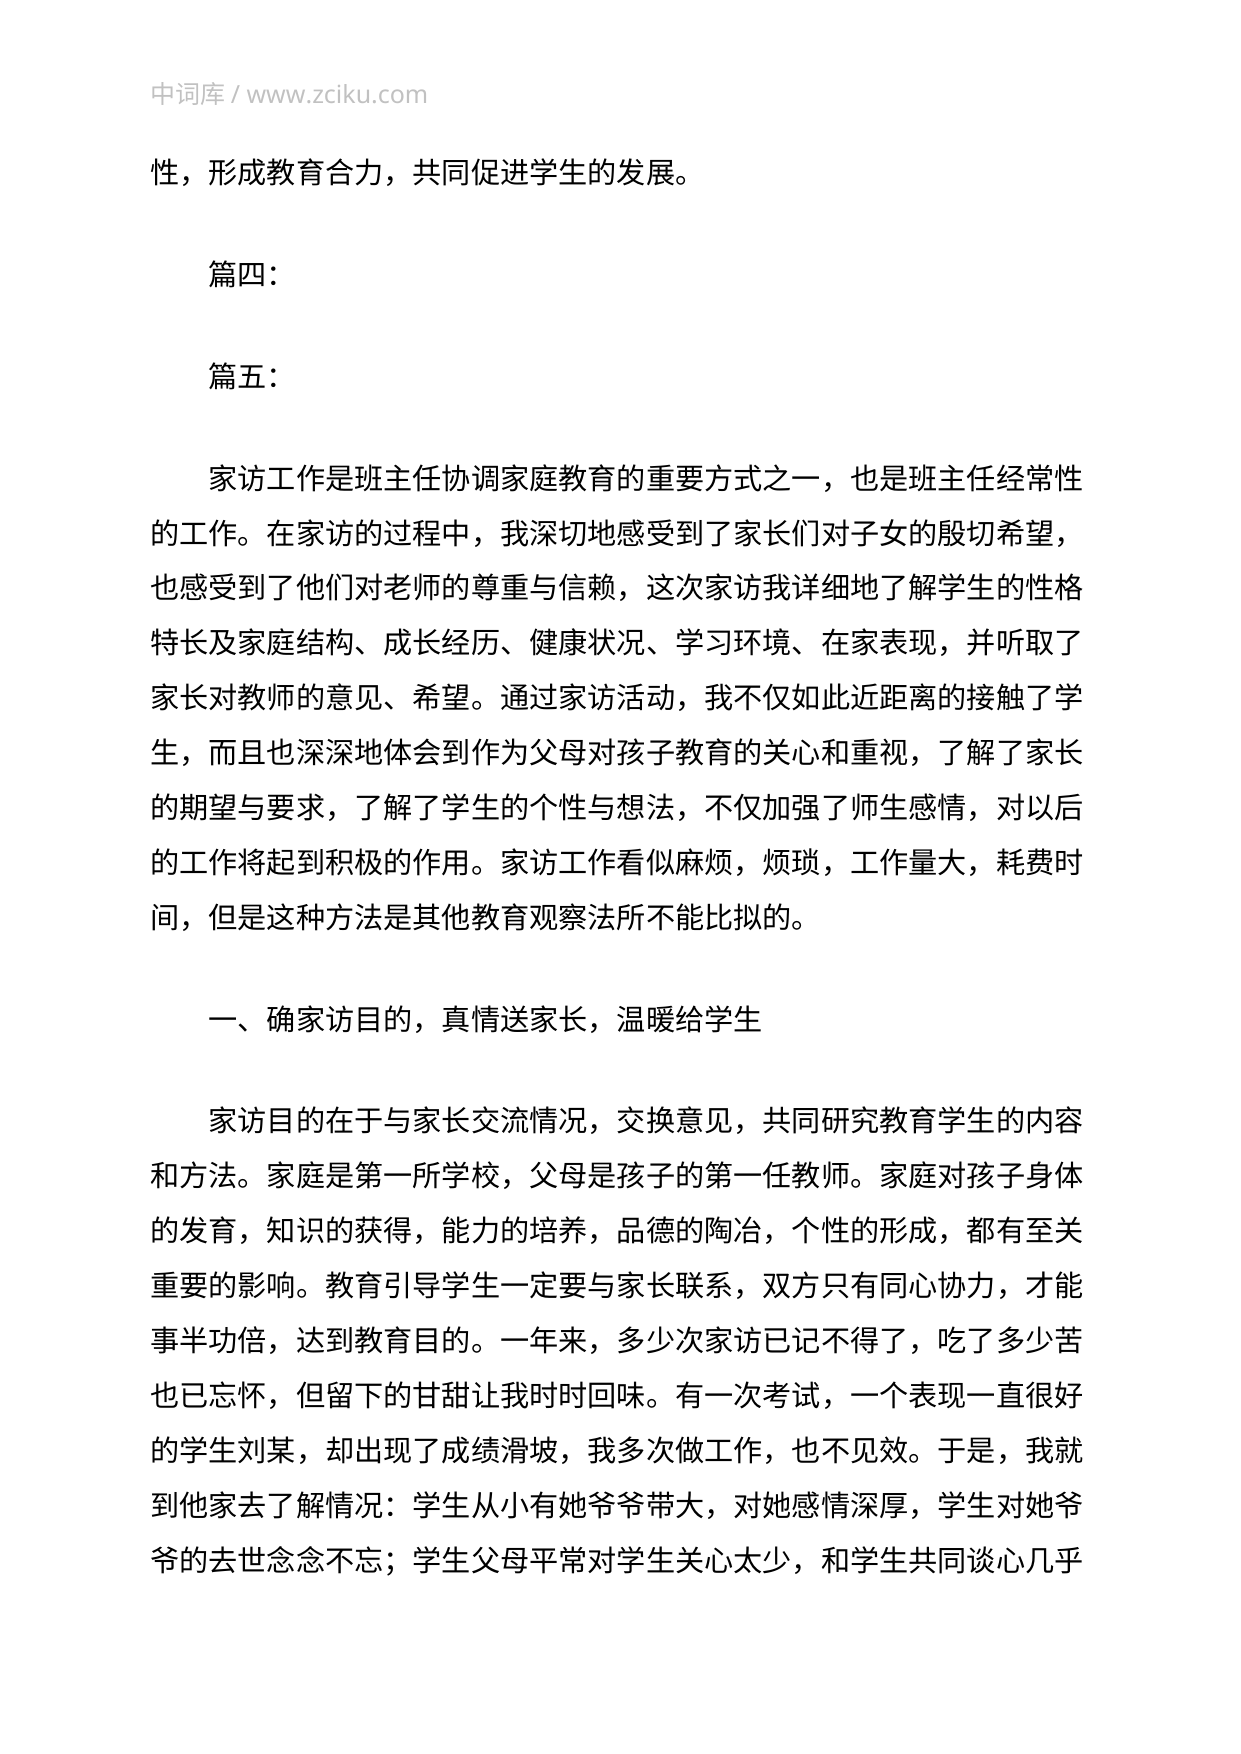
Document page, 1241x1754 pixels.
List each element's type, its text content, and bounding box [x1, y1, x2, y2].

text 篇四： [150, 252, 1090, 294]
text 家访工作是班主任协调家庭教育的重要方式之一，也是班主任经常性的工作。在家访的过程中，我深切地感受到了家长们对子女的殷切希望，也感受到了他们对老师的尊重与信赖，这次家访我详细地了解学生的性格特长及家庭结构、成长经历、健康状况、学习环境、在家表现，并听取了家长对教师的意见、希望。通过家访活动，我不仅如此近距离的接触了学生，而且也深深地体会到作为父母对孩子教育的关心和重视，了解了家长的期望与要求，了解了学生的个性与想法，不仅加强了师生感情，对以后的工作将起到积极的作用。家访工作看似麻烦，烦琐，工作量大，耗费时间，但是这种方法是其他教育观察法所不能比拟的。 [150, 455, 1090, 937]
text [150, 150, 1090, 192]
text 一、确家访目的，真情送家长，温暖给学生 [150, 996, 1090, 1038]
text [150, 1098, 1090, 1579]
text 篇五： [150, 353, 1090, 396]
